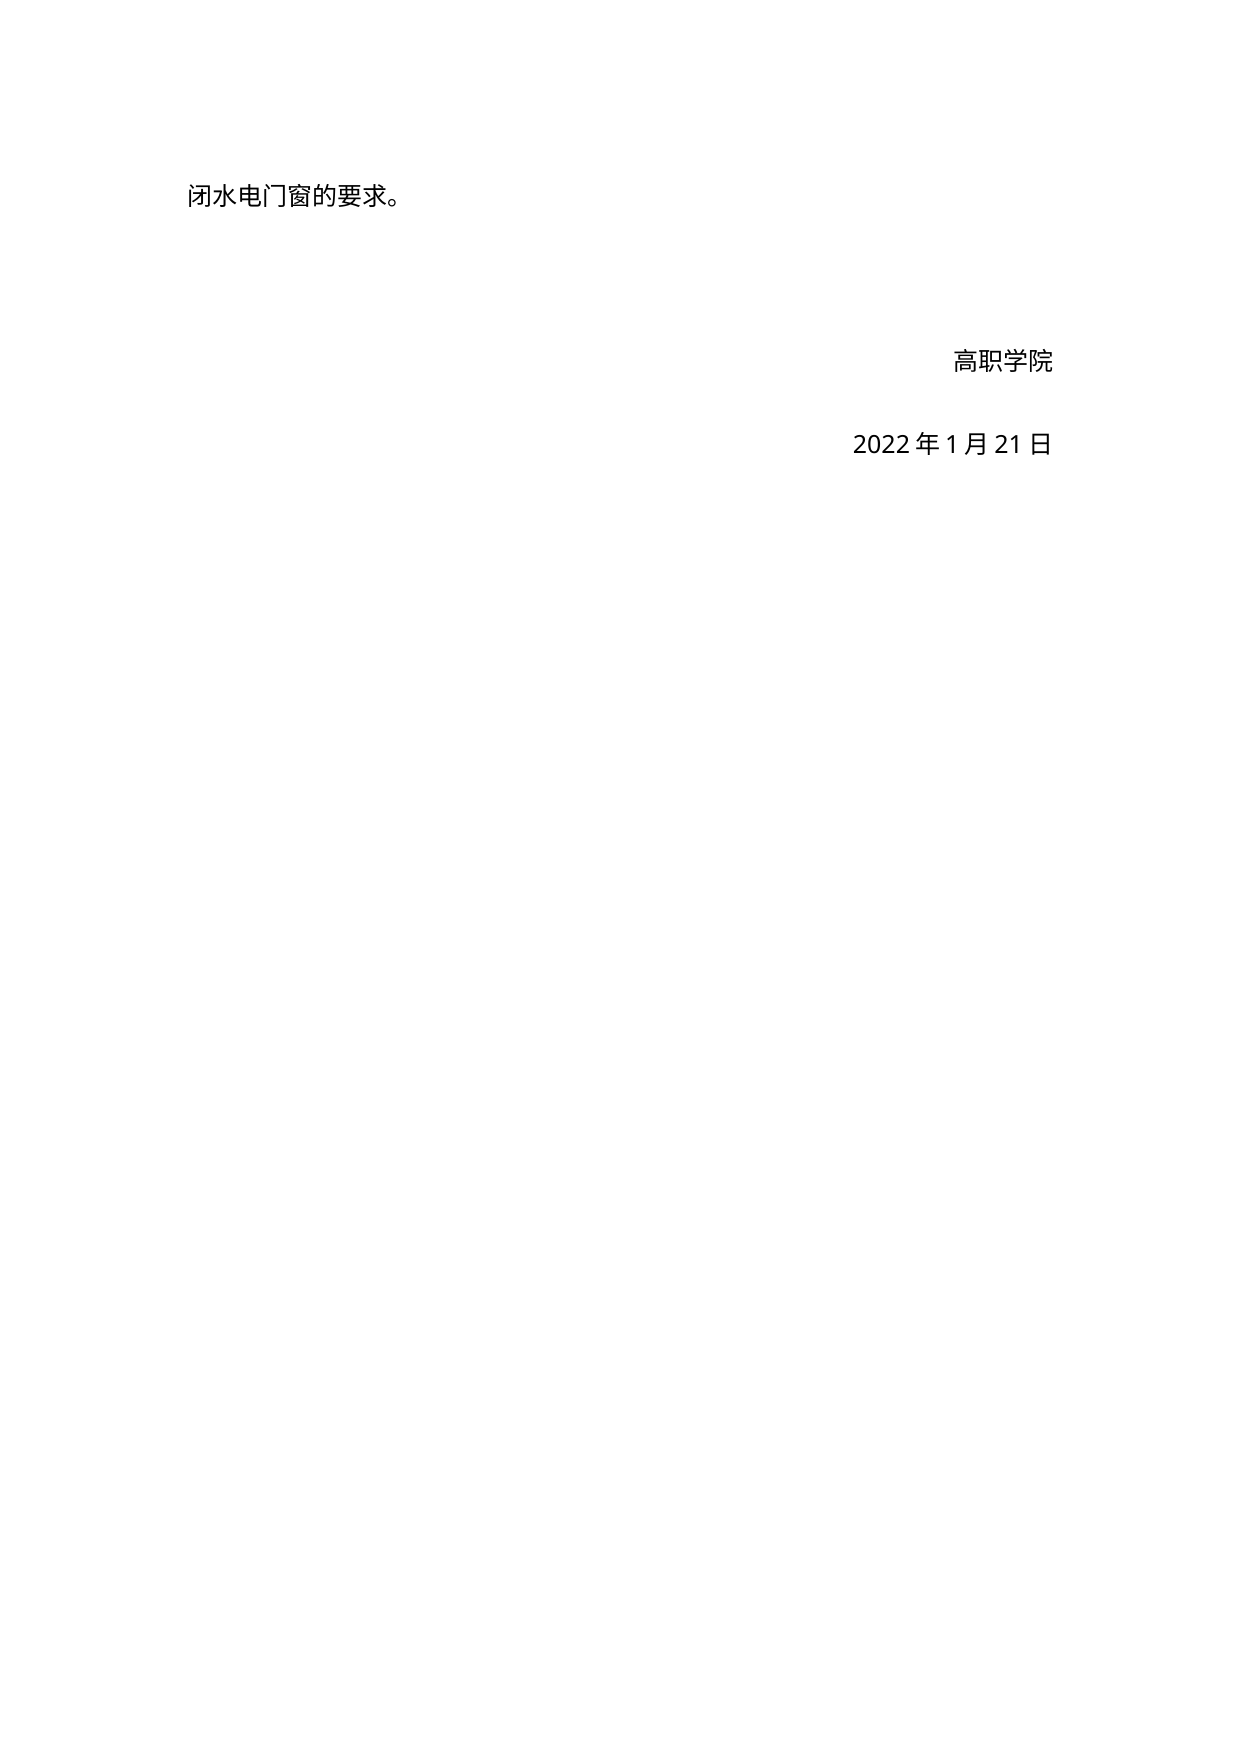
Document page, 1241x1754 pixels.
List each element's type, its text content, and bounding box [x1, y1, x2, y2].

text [187, 162, 1053, 227]
text 2022年1月21日 [187, 410, 1053, 475]
text 高职学院 [187, 327, 1053, 392]
